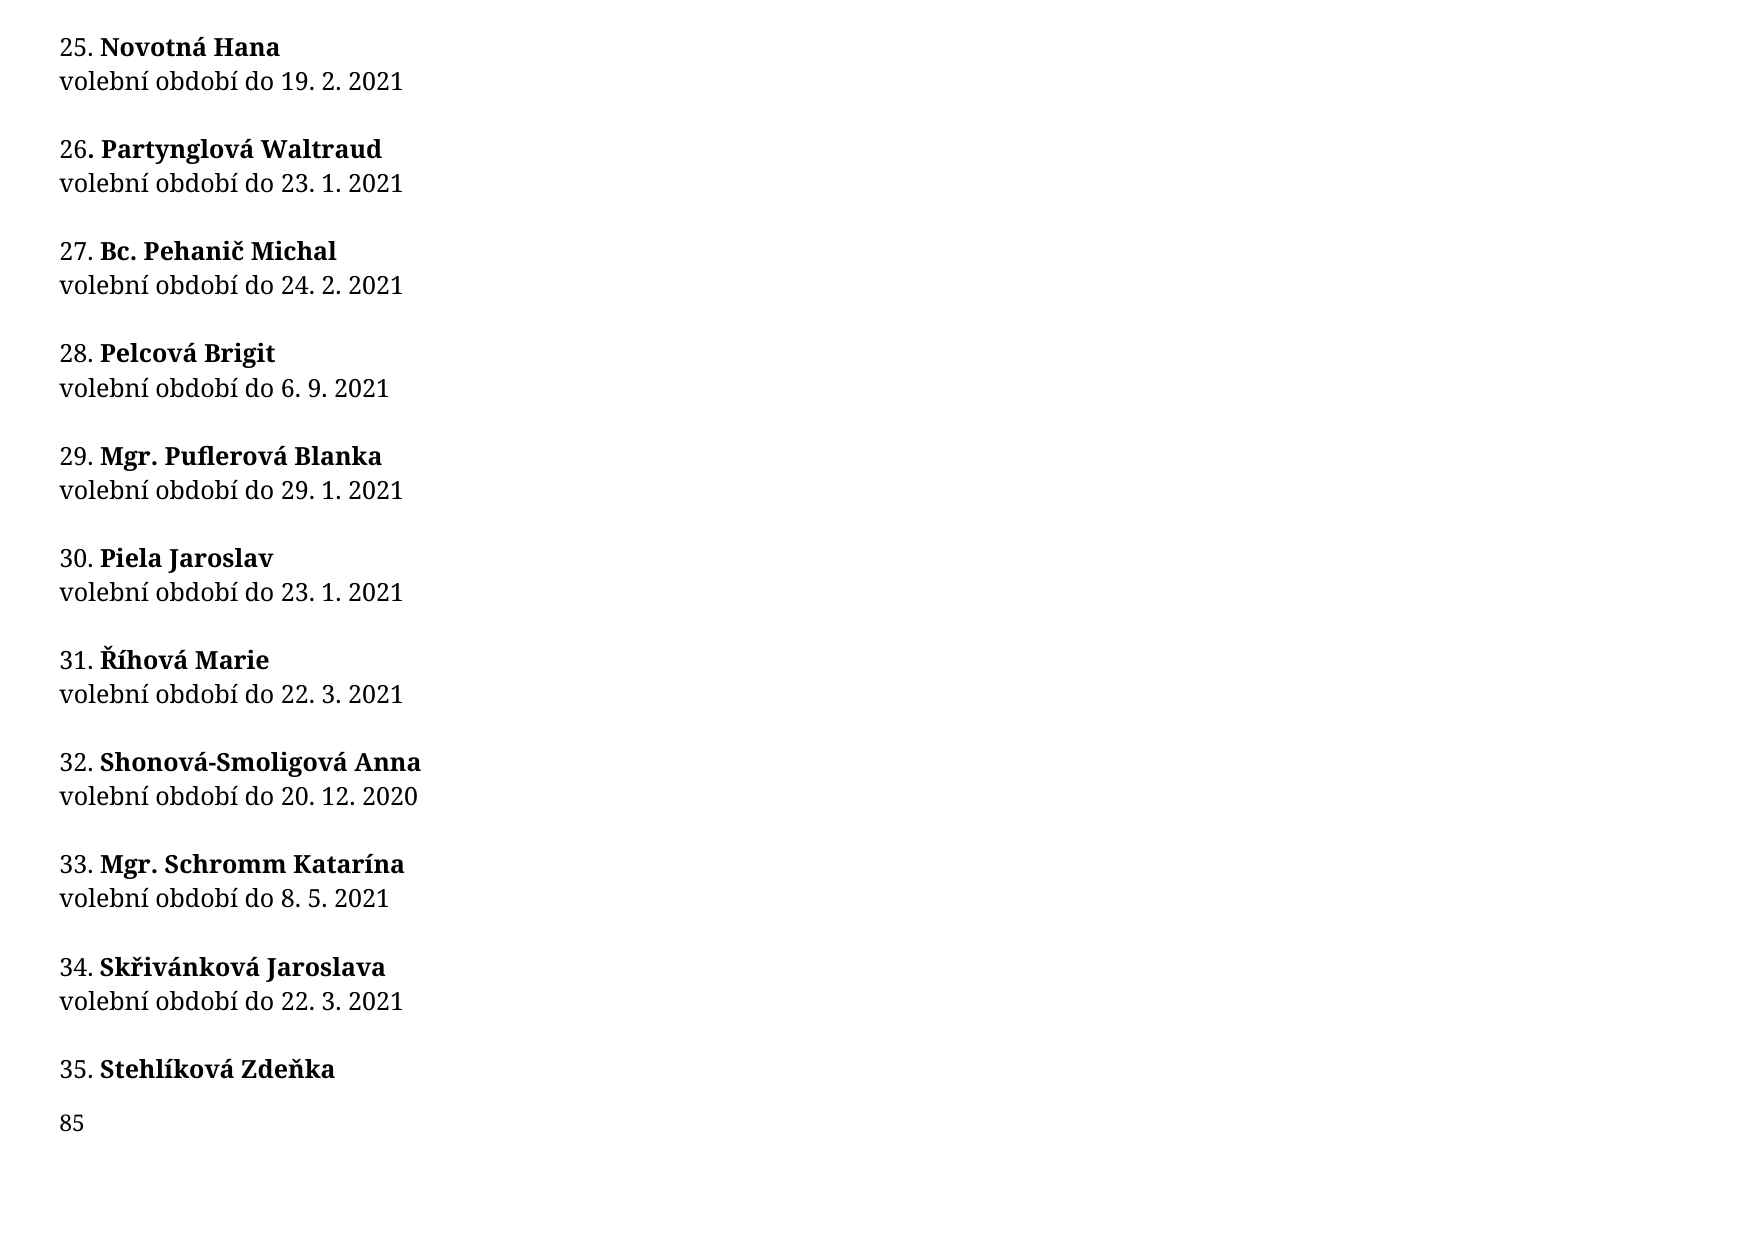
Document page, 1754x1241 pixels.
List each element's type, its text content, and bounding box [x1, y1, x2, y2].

text volební období do 22. 3. 2021 [59, 983, 1695, 1017]
text 33. Mgr. Schromm Katarína [59, 847, 1695, 881]
text volební období do 23. 1. 2021 [59, 574, 1695, 609]
text 29. Mgr. Puflerová Blanka [59, 438, 1695, 472]
text volební období do 22. 3. 2021 [59, 677, 1695, 711]
text 35. Stehlíková Zdeňka [59, 1051, 1695, 1086]
text volební období do 6. 9. 2021 [59, 370, 1695, 404]
text 34. Skřivánková Jaroslava [59, 949, 1695, 983]
text 27. Bc. Pehanič Michal [59, 234, 1695, 268]
text 28. Pelcová Brigit [59, 336, 1695, 370]
text 25. Novotná Hana [59, 29, 1695, 64]
text 26. Partynglová Waltraud [59, 132, 1695, 166]
text volební období do 19. 2. 2021 [59, 64, 1695, 98]
text volební období do 24. 2. 2021 [59, 268, 1695, 302]
text 30. Piela Jaroslav [59, 541, 1695, 574]
text volební období do 8. 5. 2021 [59, 881, 1695, 915]
text 32. Shonová-Smoligová Anna [59, 745, 1695, 779]
text 31. Říhová Marie [59, 643, 1695, 677]
text volební období do 29. 1. 2021 [59, 472, 1695, 506]
text volební období do 23. 1. 2021 [59, 166, 1695, 200]
text volební období do 20. 12. 2020 [59, 779, 1695, 813]
